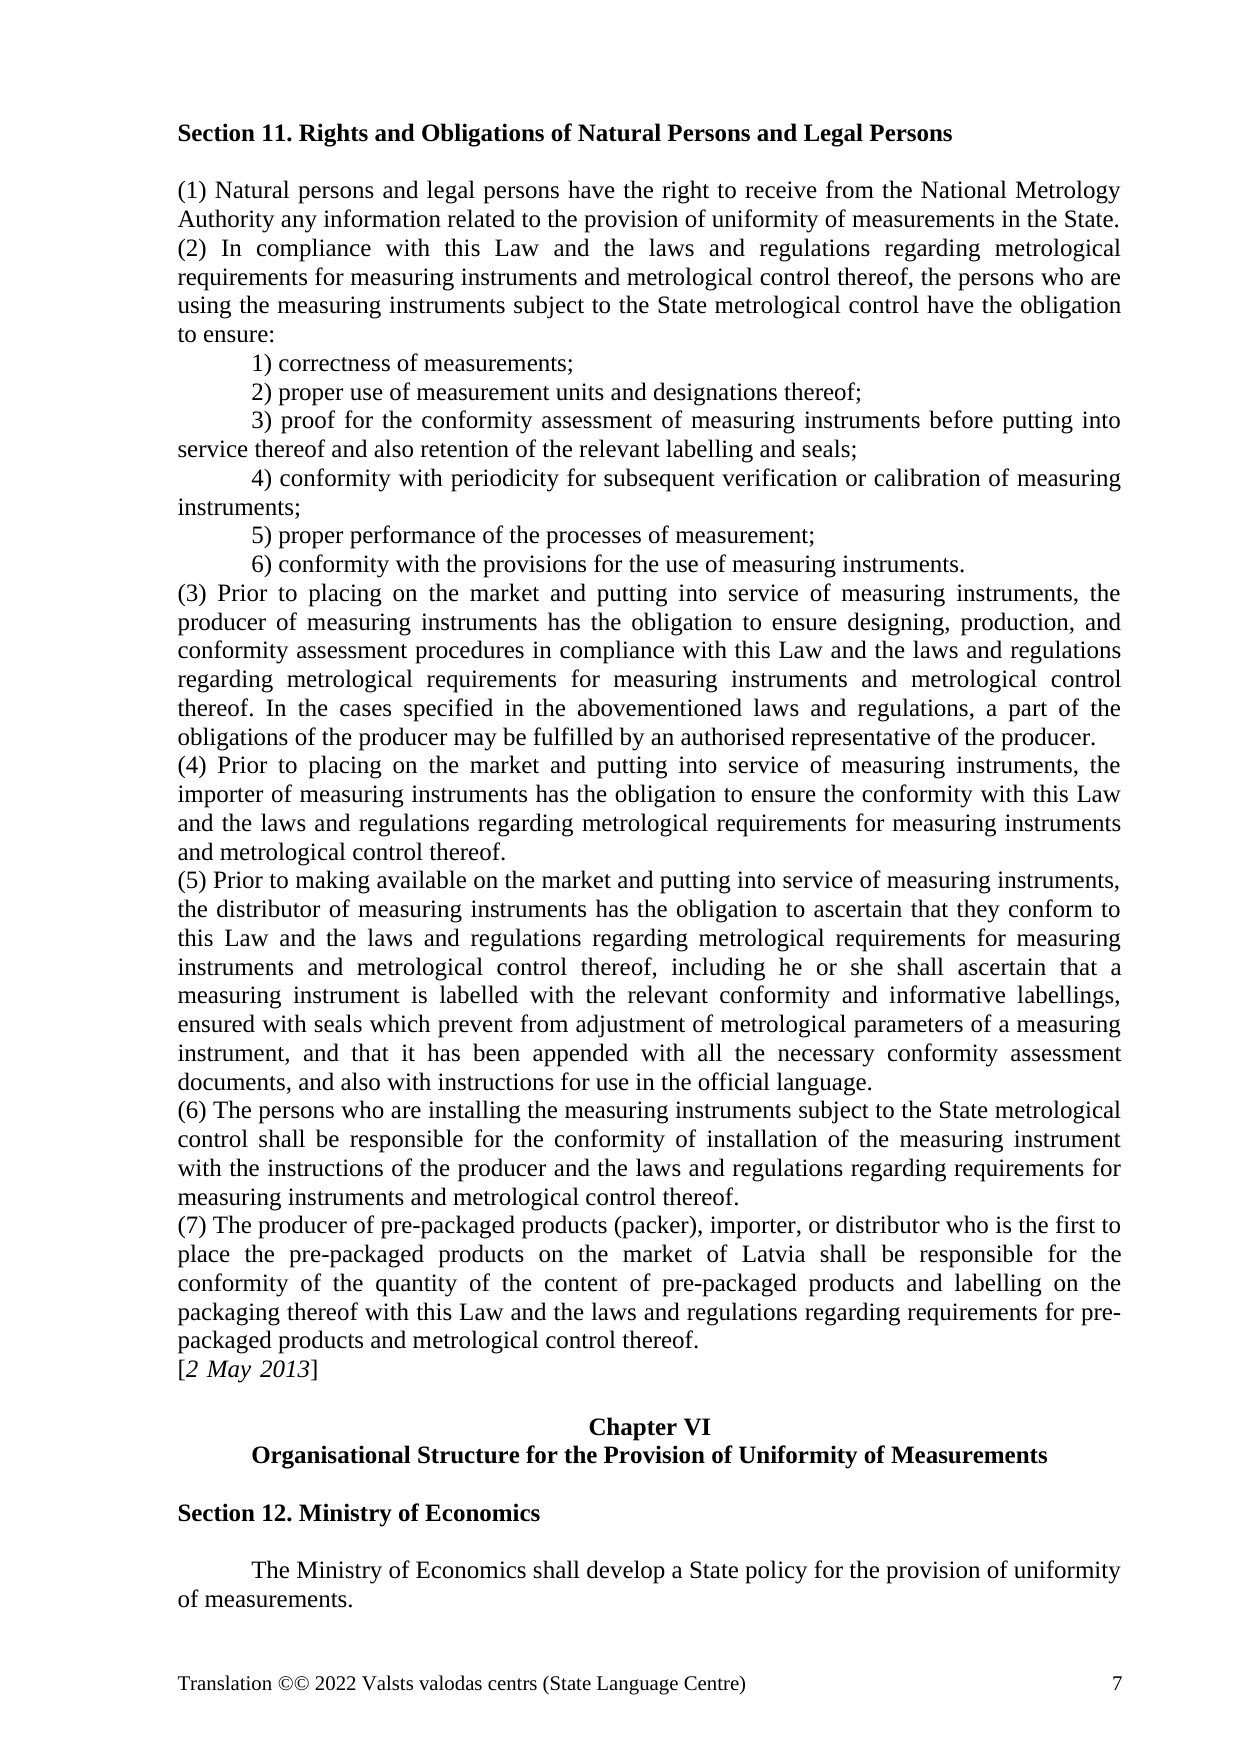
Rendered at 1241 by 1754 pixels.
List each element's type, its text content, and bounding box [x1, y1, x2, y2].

text (1) Natural persons and legal persons have the right to receive from the National Metrology Authority any information related to the provision of uniformity of measurements in the State. [177, 176, 1122, 233]
text (2) In compliance with this Law and the laws and regulations regarding metrological requirements for measuring instruments and metrological control thereof, the persons who are using the measuring instruments subject to the State metrological control have the obligation to ensure: [177, 233, 1122, 348]
text (7) The producer of pre-packaged products (packer), importer, or distributor who is the first to place the pre-packaged products on the market of Latvia shall be responsible for the conformity of the quantity of the content of pre-packaged products and labelling on the packaging thereof with this Law and the laws and regulations regarding requirements for pre-packaged products and metrological control thereof. [177, 1211, 1122, 1354]
text (6) The persons who are installing the measuring instruments subject to the State metrological control shall be responsible for the conformity of installation of the measuring instrument with the instructions of the producer and the laws and regulations regarding requirements for measuring instruments and metrological control thereof. [177, 1096, 1122, 1211]
text 5) proper performance of the processes of measurement; [177, 521, 1122, 549]
text (5) Prior to making available on the market and putting into service of measuring instruments, the distributor of measuring instruments has the obligation to ascertain that they conform to this Law and the laws and regulations regarding metrological requirements for measuring instruments and metrological control thereof, including he or she shall ascertain that a measuring instrument is labelled with the relevant conformity and informative labellings, ensured with seals which prevent from adjustment of metrological parameters of a measuring instrument, and that it has been appended with all the necessary conformity assessment documents, and also with instructions for use in the official language. [177, 866, 1122, 1096]
text Section 12. Ministry of Economics [177, 1498, 1122, 1527]
text 4) conformity with periodicity for subsequent verification or calibration of measuring instruments; [177, 463, 1122, 521]
text Chapter VI [177, 1412, 1122, 1441]
text 1) correctness of measurements; [177, 348, 1122, 377]
text (4) Prior to placing on the market and putting into service of measuring instruments, the importer of measuring instruments has the obligation to ensure the conformity with this Law and the laws and regulations regarding metrological requirements for measuring instruments and metrological control thereof. [177, 751, 1122, 866]
text 2) proper use of measurement units and designations thereof; [177, 377, 1122, 406]
text (3) Prior to placing on the market and putting into service of measuring instruments, the producer of measuring instruments has the obligation to ensure designing, production, and conformity assessment procedures in compliance with this Law and the laws and regulations regarding metrological requirements for measuring instruments and metrological control thereof. In the cases specified in the abovementioned laws and regulations, a part of the obligations of the producer may be fulfilled by an authorised representative of the producer. [177, 578, 1122, 751]
text [2 May 2013] [177, 1354, 1122, 1383]
text 3) proof for the conformity assessment of measuring instruments before putting into service thereof and also retention of the relevant labelling and seals; [177, 406, 1122, 463]
text Section 11. Rights and Obligations of Natural Persons and Legal Persons [177, 118, 1122, 147]
text The Ministry of Economics shall develop a State policy for the provision of uniformity of measurements. [177, 1556, 1122, 1613]
text Organisational Structure for the Provision of Uniformity of Measurements [177, 1441, 1122, 1469]
text 6) conformity with the provisions for the use of measuring instruments. [177, 549, 1122, 578]
